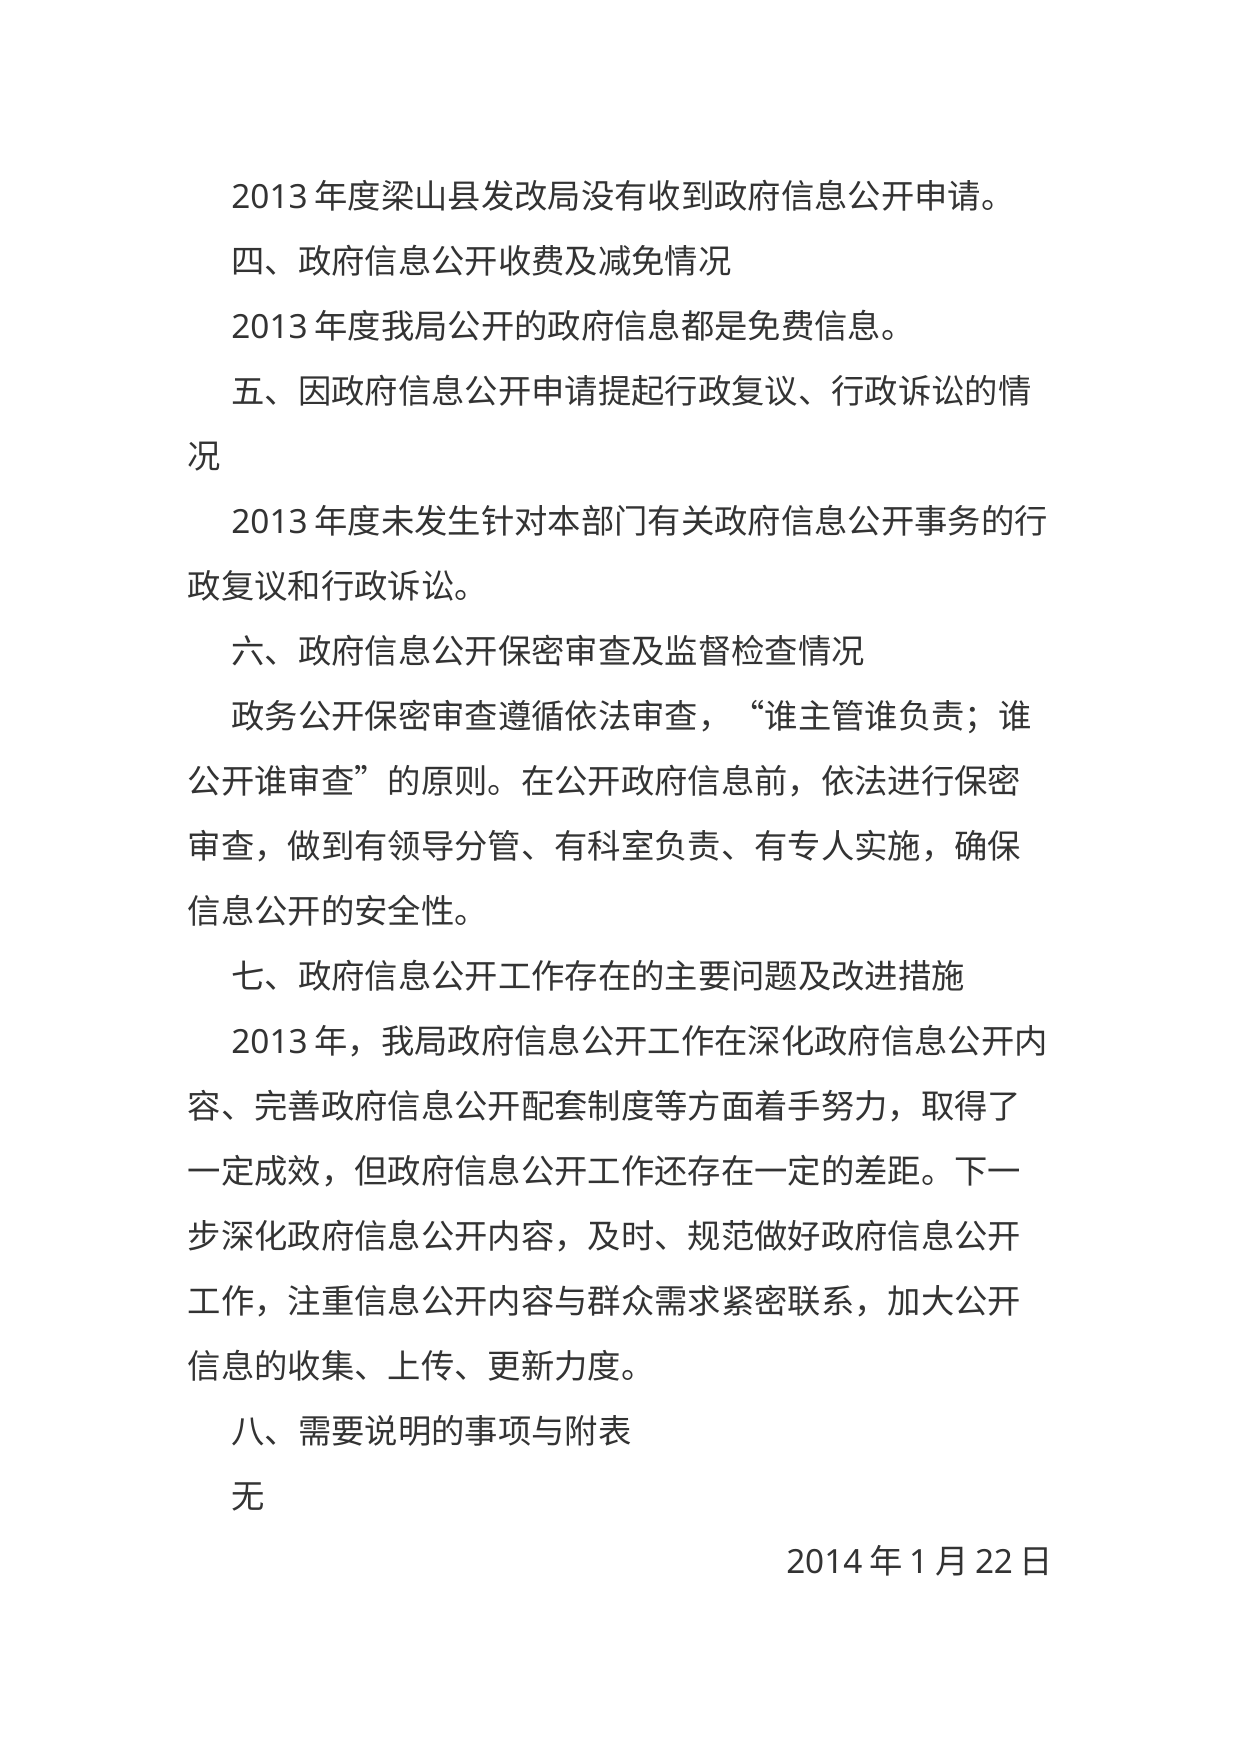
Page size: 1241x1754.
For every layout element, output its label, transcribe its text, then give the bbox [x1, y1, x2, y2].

text 无 [187, 1462, 1053, 1527]
text 2013年度未发生针对本部门有关政府信息公开事务的行政复议和行政诉讼。 [187, 487, 1053, 617]
text 政务公开保密审查遵循依法审查，“谁主管谁负责；谁公开谁审查”的原则。在公开政府信息前，依法进行保密审查，做到有领导分管、有科室负责、有专人实施，确保信息公开的安全性。 [187, 682, 1053, 942]
text 七、政府信息公开工作存在的主要问题及改进措施 [187, 942, 1053, 1007]
text 2014年1月22日 [187, 1527, 1053, 1592]
text 八、需要说明的事项与附表 [187, 1397, 1053, 1462]
text 2013年度梁山县发改局没有收到政府信息公开申请。 [187, 162, 1053, 227]
text 五、因政府信息公开申请提起行政复议、行政诉讼的情况 [187, 357, 1053, 487]
text 2013年，我局政府信息公开工作在深化政府信息公开内容、完善政府信息公开配套制度等方面着手努力，取得了一定成效，但政府信息公开工作还存在一定的差距。下一步深化政府信息公开内容，及时、规范做好政府信息公开工作，注重信息公开内容与群众需求紧密联系，加大公开信息的收集、上传、更新力度。 [187, 1007, 1053, 1397]
text 六、政府信息公开保密审查及监督检查情况 [187, 617, 1053, 682]
text 四、政府信息公开收费及减免情况 [187, 227, 1053, 292]
text 2013年度我局公开的政府信息都是免费信息。 [187, 292, 1053, 357]
